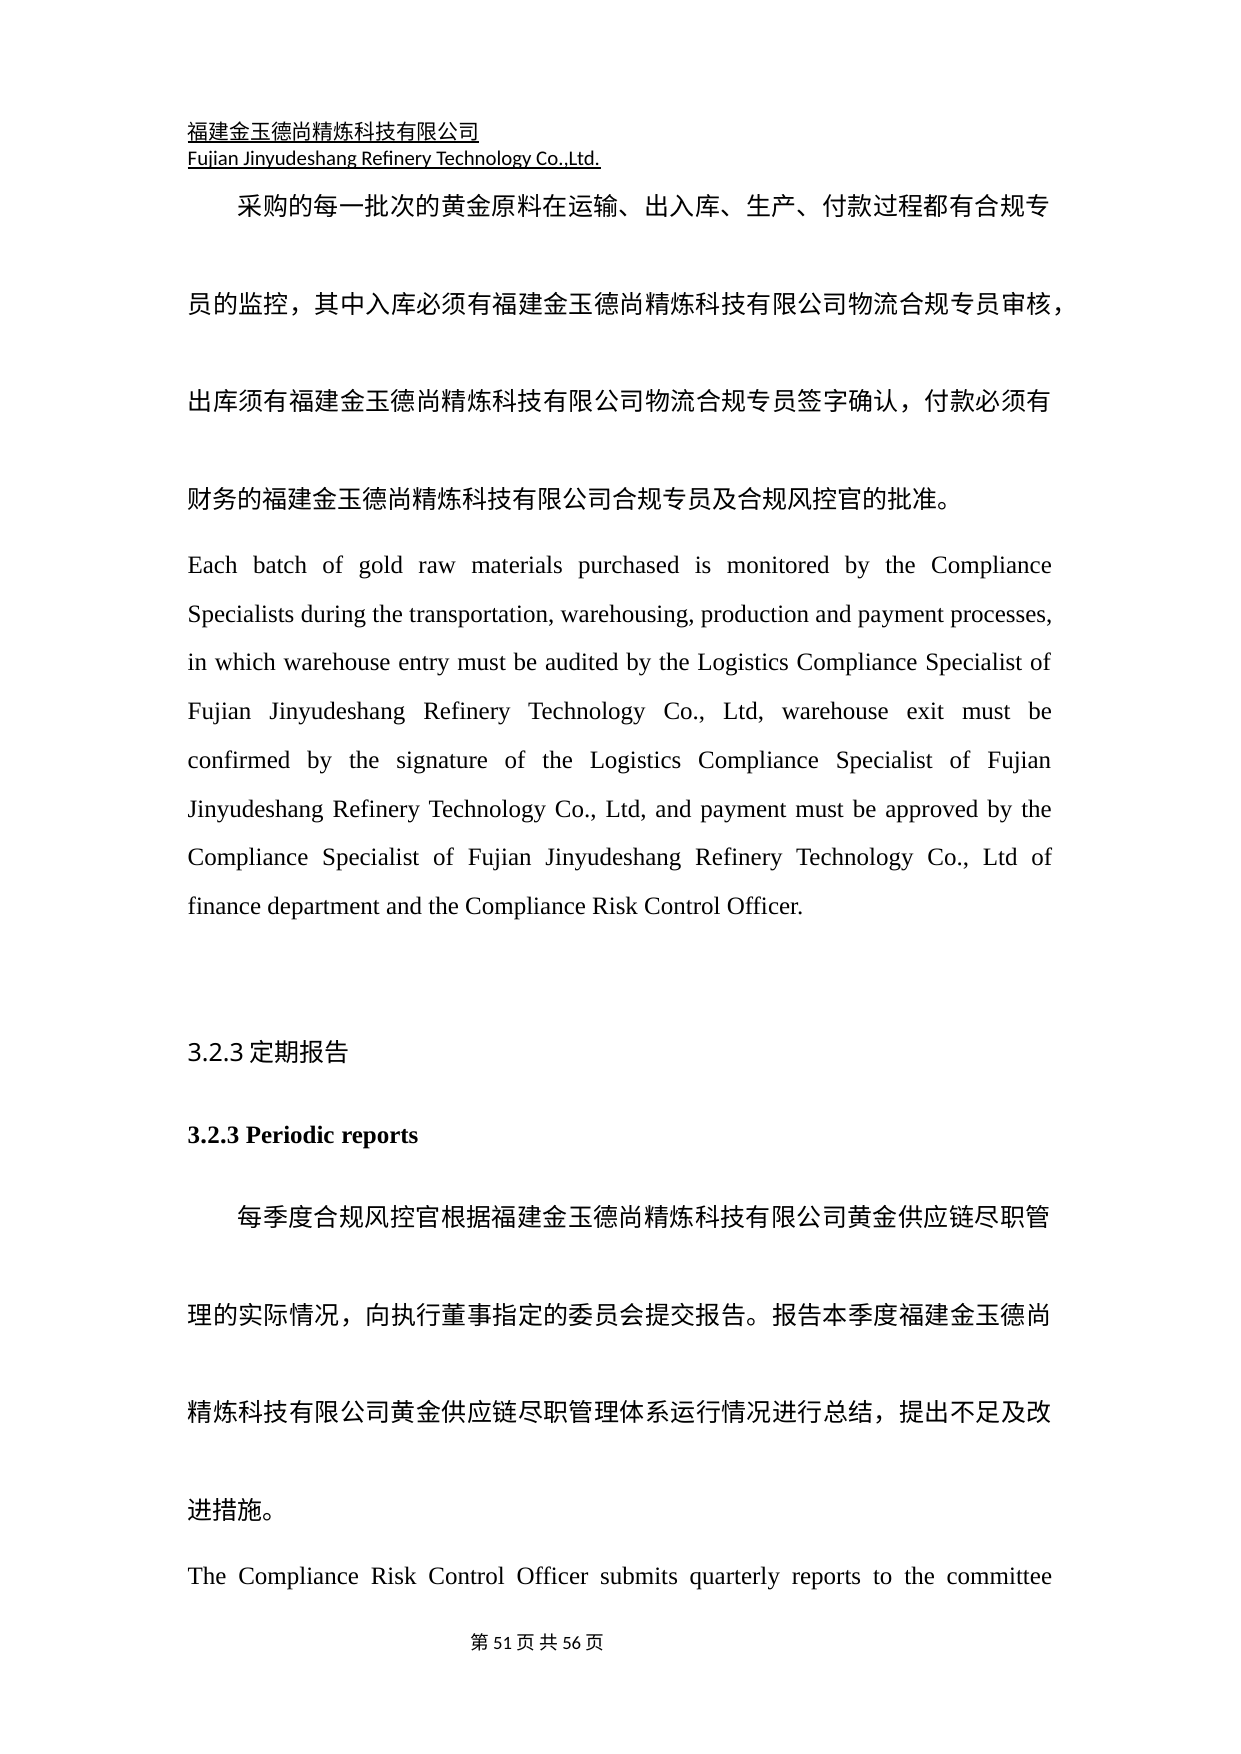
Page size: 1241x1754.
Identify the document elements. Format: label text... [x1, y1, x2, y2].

text 3.2.3 Periodic reports [187, 1343, 1053, 1408]
text 3.2.3定期报告 [187, 1260, 1053, 1325]
text Each batch of gold raw materials purchased is monitored by the Compliance Specialists during the transportation, warehousing, production and payment processes, in which warehouse entry must be audited by the Logistics Compliance Specialist of Fujian Jinyudeshang Refinery Technology Co., Ltd, warehouse exit must be confirmed by the signature of the Logistics Compliance Specialist of Fujian Jinyudeshang Refinery Technology Co., Ltd, and payment must be approved by the Compliance Specialist of Fujian Jinyudeshang Refinery Technology Co., Ltd of finance department and the Compliance Risk Control Officer. [187, 790, 1053, 1164]
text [187, 172, 1053, 400]
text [187, 1425, 1053, 1588]
text 采购的每一批次的黄金原料在运输、出入库、生产、付款过程都有合规专员的监控，其中入库必须有福建金玉德尚精炼科技有限公司物流合规专员审核，出库须有福建金玉德尚精炼科技有限公司物流合规专员签字确认，付款必须有财务的福建金玉德尚精炼科技有限公司合规专员及合规风控官的批准。 [187, 414, 1053, 772]
